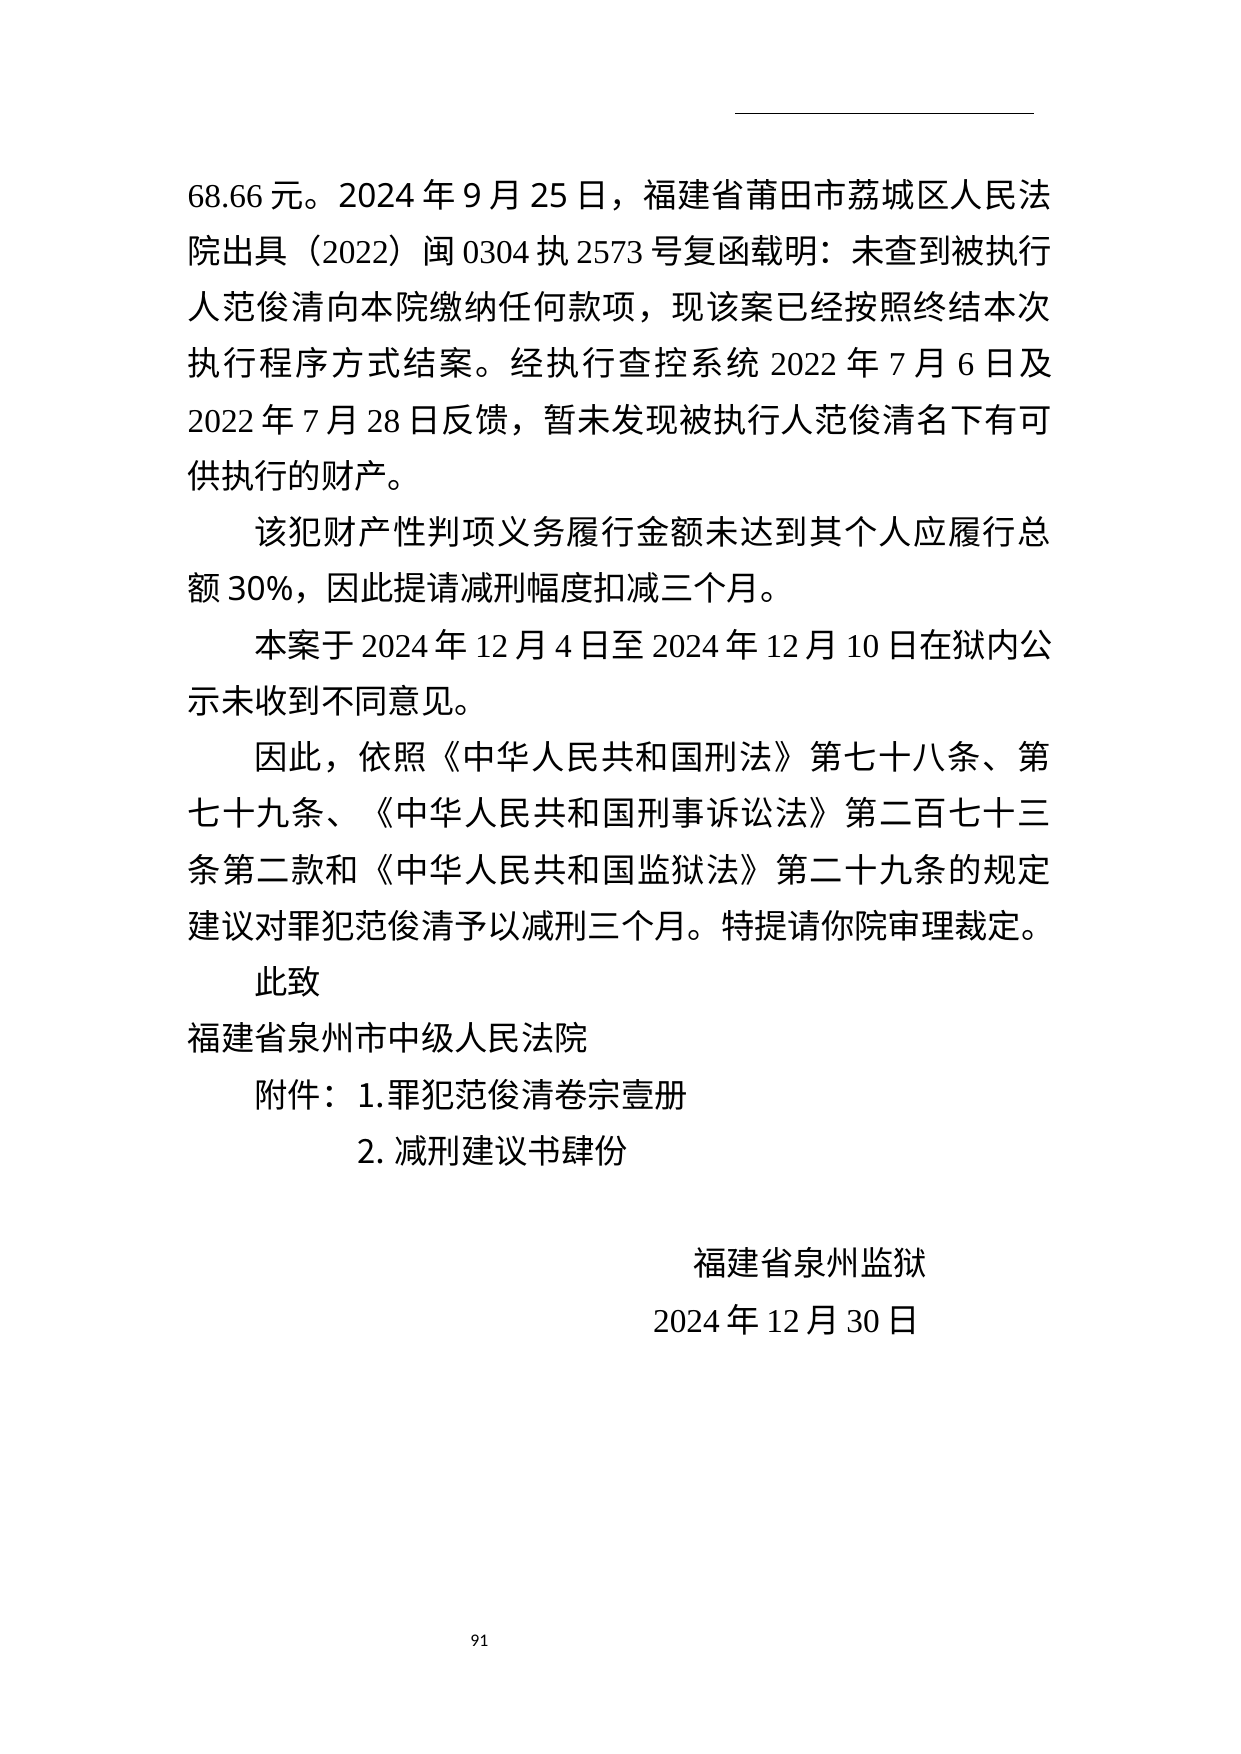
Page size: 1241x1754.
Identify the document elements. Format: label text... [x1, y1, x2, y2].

text 此致 [187, 949, 1053, 1006]
text 附件：⒈罪犯范俊清卷宗壹册 [187, 1062, 1053, 1118]
text 福建省泉州监狱 [187, 1231, 926, 1287]
text ⒉减刑建议书肆份 [187, 1118, 1058, 1174]
text 本案于2024年12月4日至2024年12月10日在狱内公示未收到不同意见。 [187, 612, 1053, 724]
text 因此，依照《中华人民共和国刑法》第七十八条、第七十九条、《中华人民共和国刑事诉讼法》第二百七十三条第二款和《中华人民共和国监狱法》第二十九条的规定，建议对罪犯范俊清予以减刑三个月。特提请你院审理裁定。 [187, 724, 1053, 949]
text 福建省泉州市中级人民法院 [187, 1006, 1058, 1062]
text 该犯财产性判项义务履行金额未达到其个人应履行总额30%，因此提请减刑幅度扣减三个月。 [187, 499, 1053, 612]
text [187, 162, 1053, 499]
text 2024年12月30日 [187, 1287, 919, 1343]
